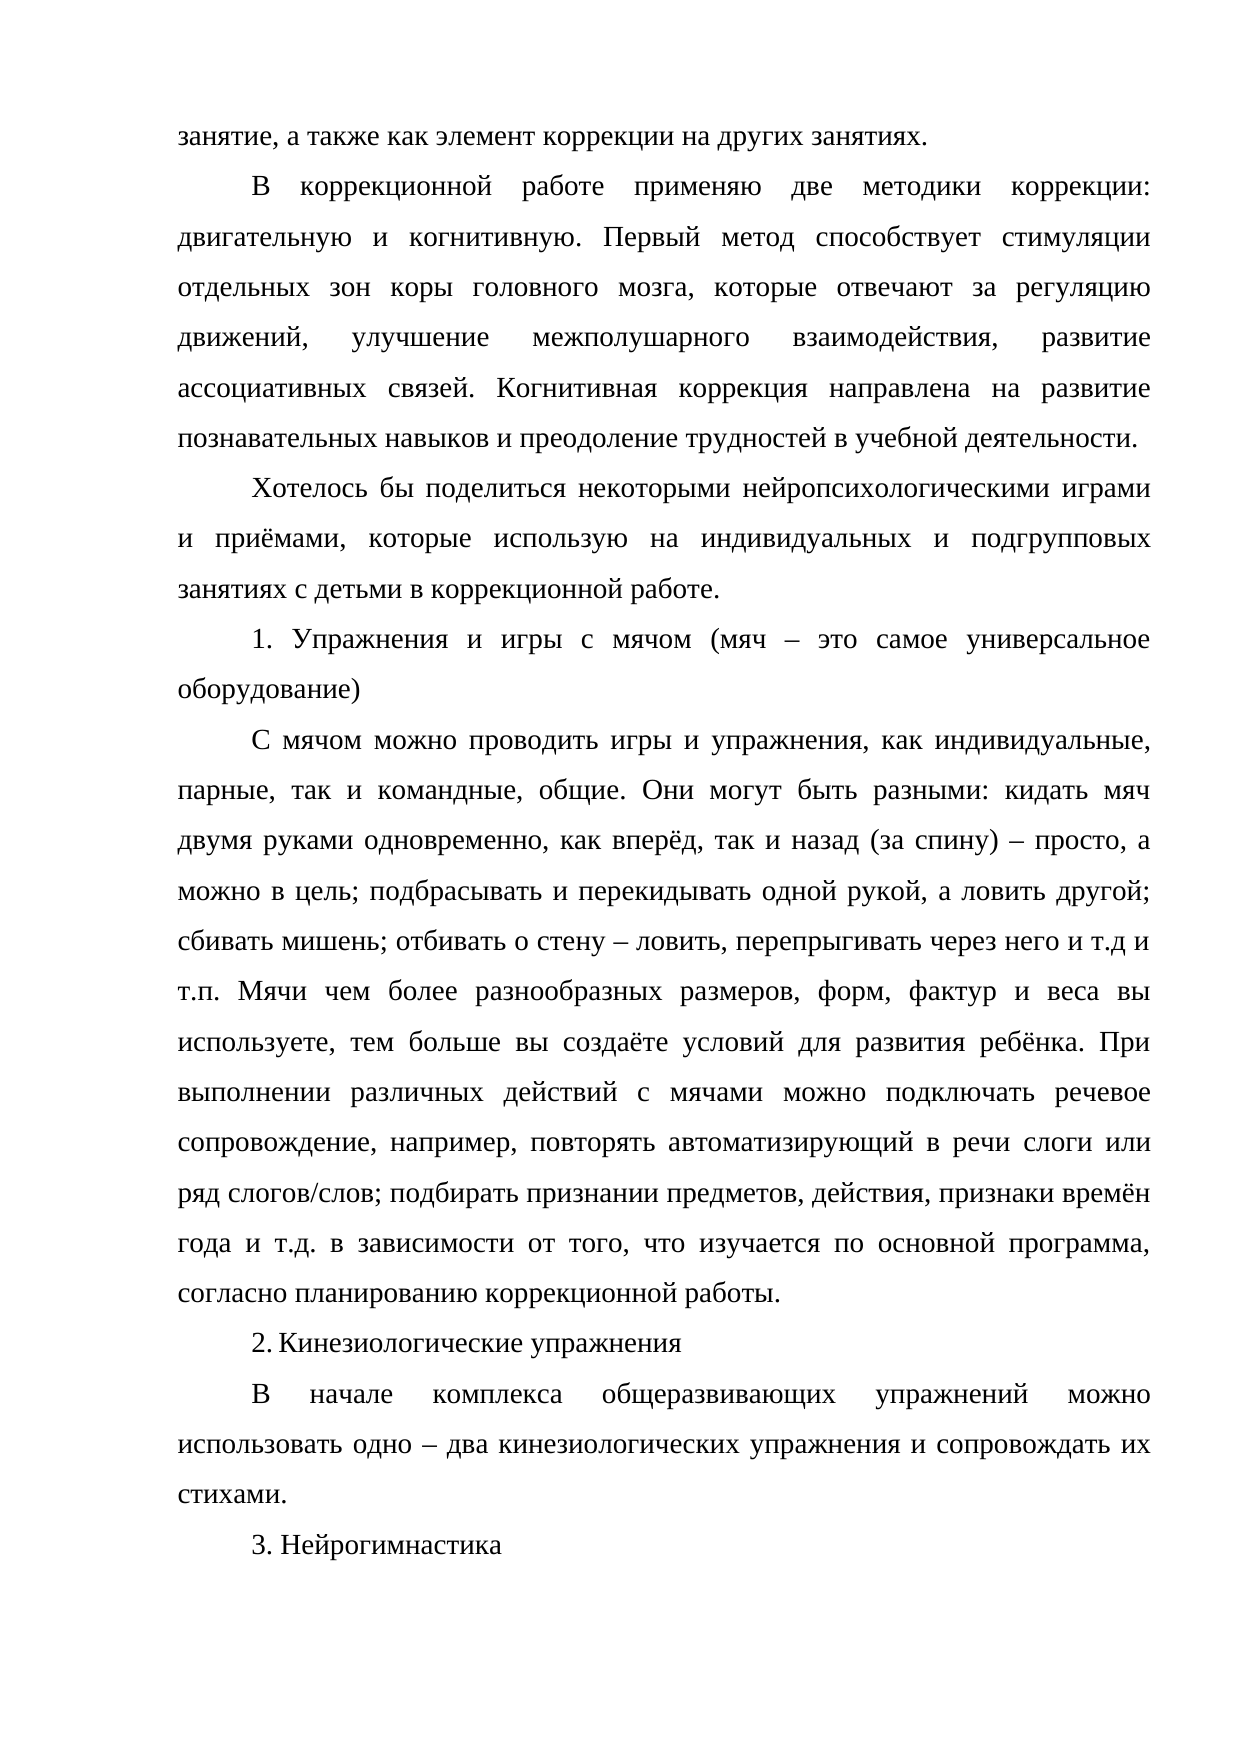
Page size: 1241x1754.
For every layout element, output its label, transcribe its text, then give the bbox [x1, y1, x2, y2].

text В коррекционной работе применяю две методики коррекции: двигательную и когнитивную. Первый метод способствует стимуляции отдельных зон коры головного мозга, которые отвечают за регуляцию движений, улучшение межполушарного взаимодействия, развитие ассоциативных связей. Когнитивная коррекция направлена на развитие познавательных навыков и преодоление трудностей в учебной деятельности. [177, 168, 1152, 453]
text Хотелось бы поделиться некоторыми нейропсихологическими играми и приёмами, которые использую на индивидуальных и подгрупповых занятиях с детьми в коррекционной работе. [177, 470, 1152, 604]
text 3. Нейрогимнастика [177, 1527, 1152, 1560]
text занятие, а также как элемент коррекции на других занятиях. [177, 118, 1152, 152]
text 1. Упражнения и игры с мячом (мяч – это самое универсальное оборудование) [177, 621, 1152, 705]
text В начале комплекса общеразвивающих упражнений можно использовать одно – два кинезиологических упражнения и сопровождать их стихами. [177, 1376, 1152, 1510]
text 2. Кинезиологические упражнения [177, 1326, 1152, 1359]
text С мячом можно проводить игры и упражнения, как индивидуальные, парные, так и командные, общие. Они могут быть разными: кидать мяч двумя руками одновременно, как вперёд, так и назад (за спину) – просто, а можно в цель; подбрасывать и перекидывать одной рукой, а ловить другой; сбивать мишень; отбивать о стену – ловить, перепрыгивать через него и т.д и т.п. Мячи чем более разнообразных размеров, форм, фактур и веса вы используете, тем больше вы создаёте условий для развития ребёнка. При выполнении различных действий с мячами можно подключать речевое сопровождение, например, повторять автоматизирующий в речи слоги или ряд слогов/слов; подбирать признании предметов, действия, признаки времён года и т.д. в зависимости от того, что изучается по основной программа, согласно планированию коррекционной работы. [177, 722, 1152, 1309]
